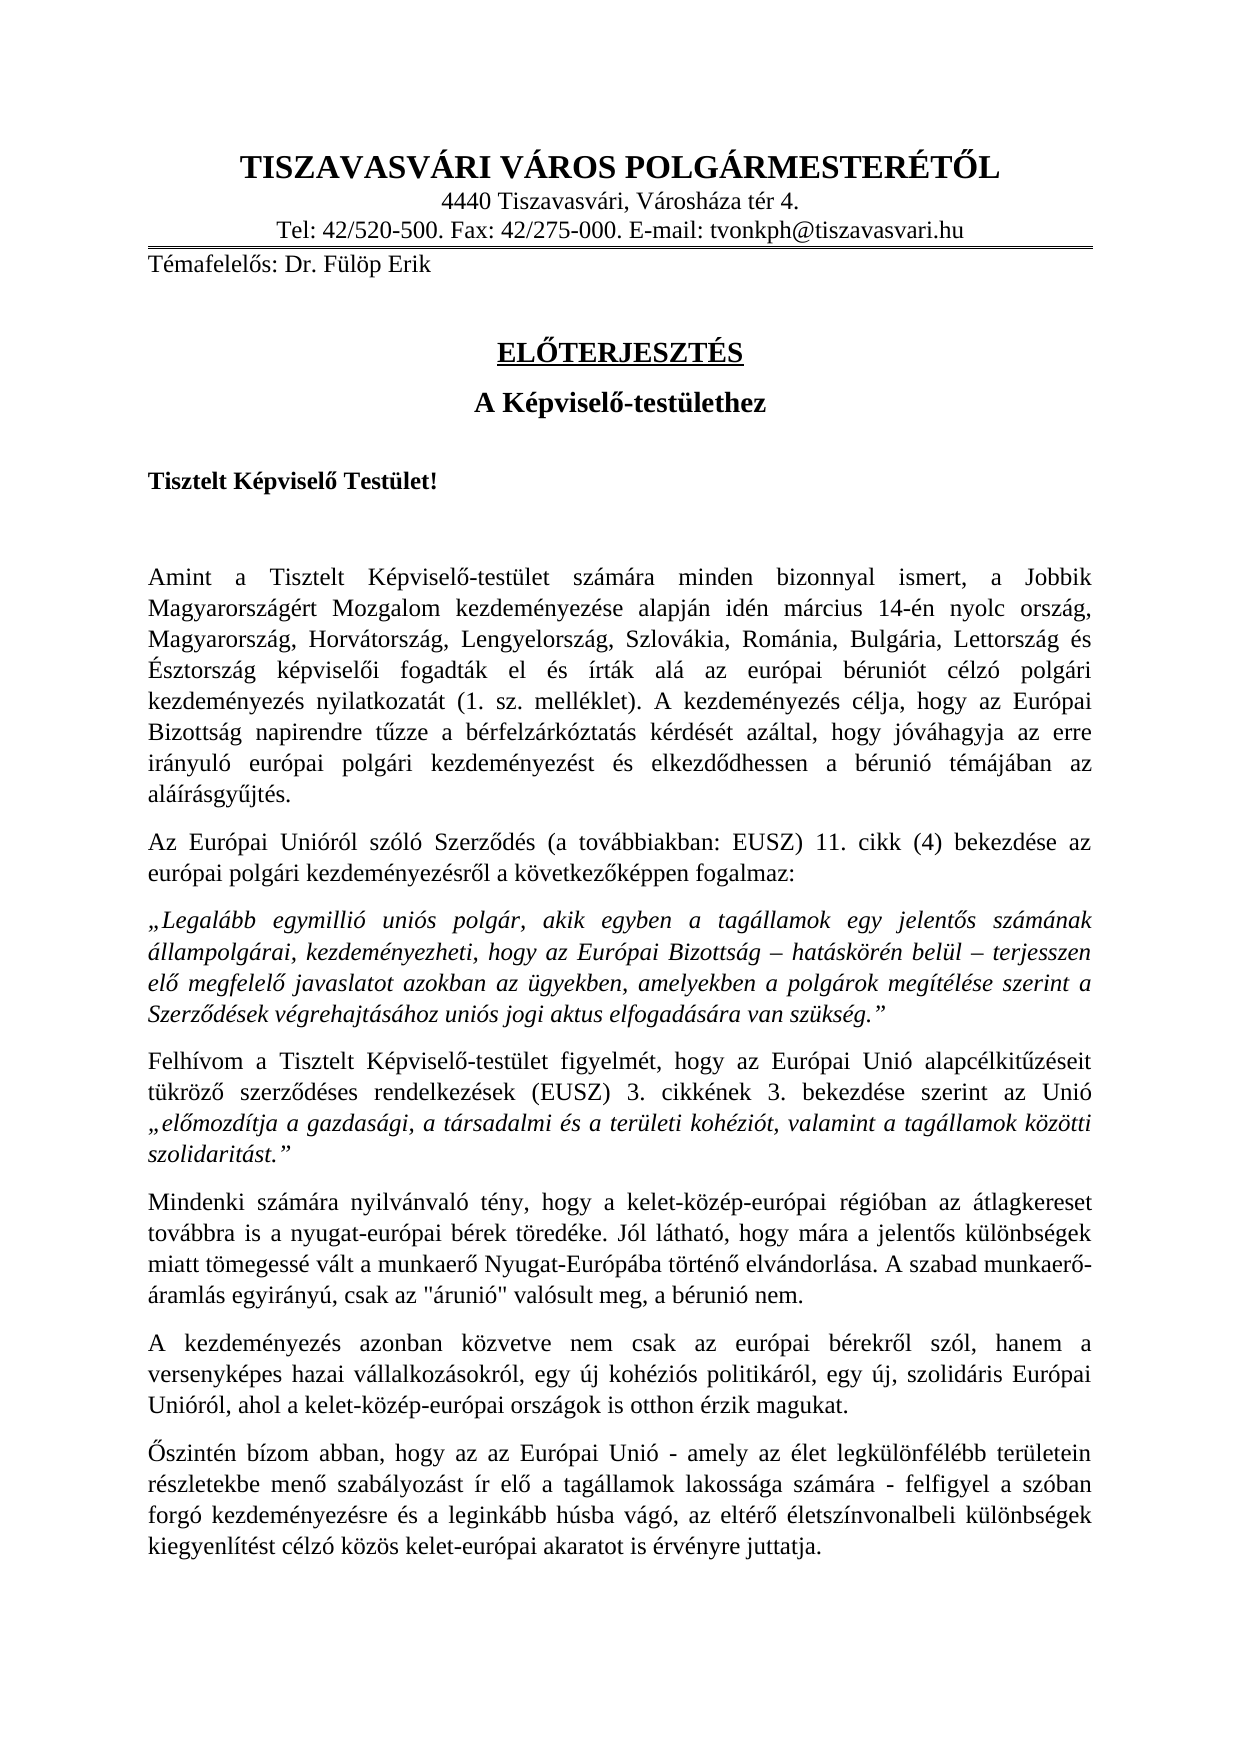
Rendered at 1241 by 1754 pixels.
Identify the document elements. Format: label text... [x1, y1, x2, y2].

text ELŐTERJESZTÉS [148, 335, 1093, 368]
text Amint a Tisztelt Képviselő-testület számára minden bizonnyal ismert, a Jobbik Magyarországért Mozgalom kezdeményezése alapján idén március 14-én nyolc ország, Magyarország, Horvátország, Lengyelország, Szlovákia, Románia, Bulgária, Lettország és Észtország képviselői fogadták el és írták alá az európai béruniót célzó polgári kezdeményezés nyilatkozatát (1. sz. melléklet). A kezdeményezés célja, hogy az Európai Bizottság napirendre tűzze a bérfelzárkóztatás kérdését azáltal, hogy jóváhagyja az erre irányuló európai polgári kezdeményezést és elkezdődhessen a bérunió témájában az aláírásgyűjtés. [148, 562, 1093, 808]
text 4440 Tiszavasvári, Városháza tér 4. [148, 186, 1093, 215]
text Őszintén bízom abban, hogy az az Európai Unió - amely az élet legkülönfélébb területein részletekbe menő szabályozást ír elő a tagállamok lakossága számára - felfigyel a szóban forgó kezdeményezésre és a leginkább húsba vágó, az eltérő életszínvonalbeli különbségek kiegyenlítést célzó közös kelet-európai akaratot is érvényre juttatja. [148, 1438, 1093, 1560]
text TISZAVASVÁRI VÁROS POLGÁRMESTERÉTŐL [148, 148, 1093, 186]
text A kezdeményezés azonban közvetve nem csak az európai bérekről szól, hanem a versenyképes hazai vállalkozásokról, egy új kohéziós politikáról, egy új, szolidáris Európai Unióról, ahol a kelet-közép-európai országok is otthon érzik magukat. [148, 1328, 1093, 1419]
text Tel: 42/520-500. Fax: 42/275-000. E-mail: tvonkph@tiszavasvari.hu [148, 215, 1093, 246]
text Az Európai Unióról szóló Szerződés (a továbbiakban: EUSZ) 11. cikk (4) bekezdése az európai polgári kezdeményezésről a következőképpen fogalmaz: [148, 827, 1093, 887]
text Felhívom a Tisztelt Képviselő-testület figyelmét, hogy az Európai Unió alapcélkitűzéseit tükröző szerződéses rendelkezések (EUSZ) 3. cikkének 3. bekezdése szerint az Unió „előmozdítja a gazdasági, a társadalmi és a területi kohéziót, valamint a tagállamok közötti szolidaritást.” [148, 1046, 1093, 1168]
text Tisztelt Képviselő Testület! [148, 466, 1093, 495]
text A Képviselő-testülethez [148, 385, 1093, 419]
text Témafelelős: Dr. Fülöp Erik [148, 249, 1093, 277]
text „Legalább egymillió uniós polgár, akik egyben a tagállamok egy jelentős számának állampolgárai, kezdeményezheti, hogy az Európai Bizottság – hatáskörén belül – terjesszen elő megfelelő javaslatot azokban az ügyekben, amelyekben a polgárok megítélése szerint a Szerződések végrehajtásához uniós jogi aktus elfogadására van szükség.” [148, 906, 1093, 1027]
text Mindenki számára nyilvánvaló tény, hogy a kelet-közép-európai régióban az átlagkereset továbbra is a nyugat-európai bérek töredéke. Jól látható, hogy mára a jelentős különbségek miatt tömegessé vált a munkaerő Nyugat-Európába történő elvándorlása. A szabad munkaerő-áramlás egyirányú, csak az "árunió" valósult meg, a bérunió nem. [148, 1187, 1093, 1309]
